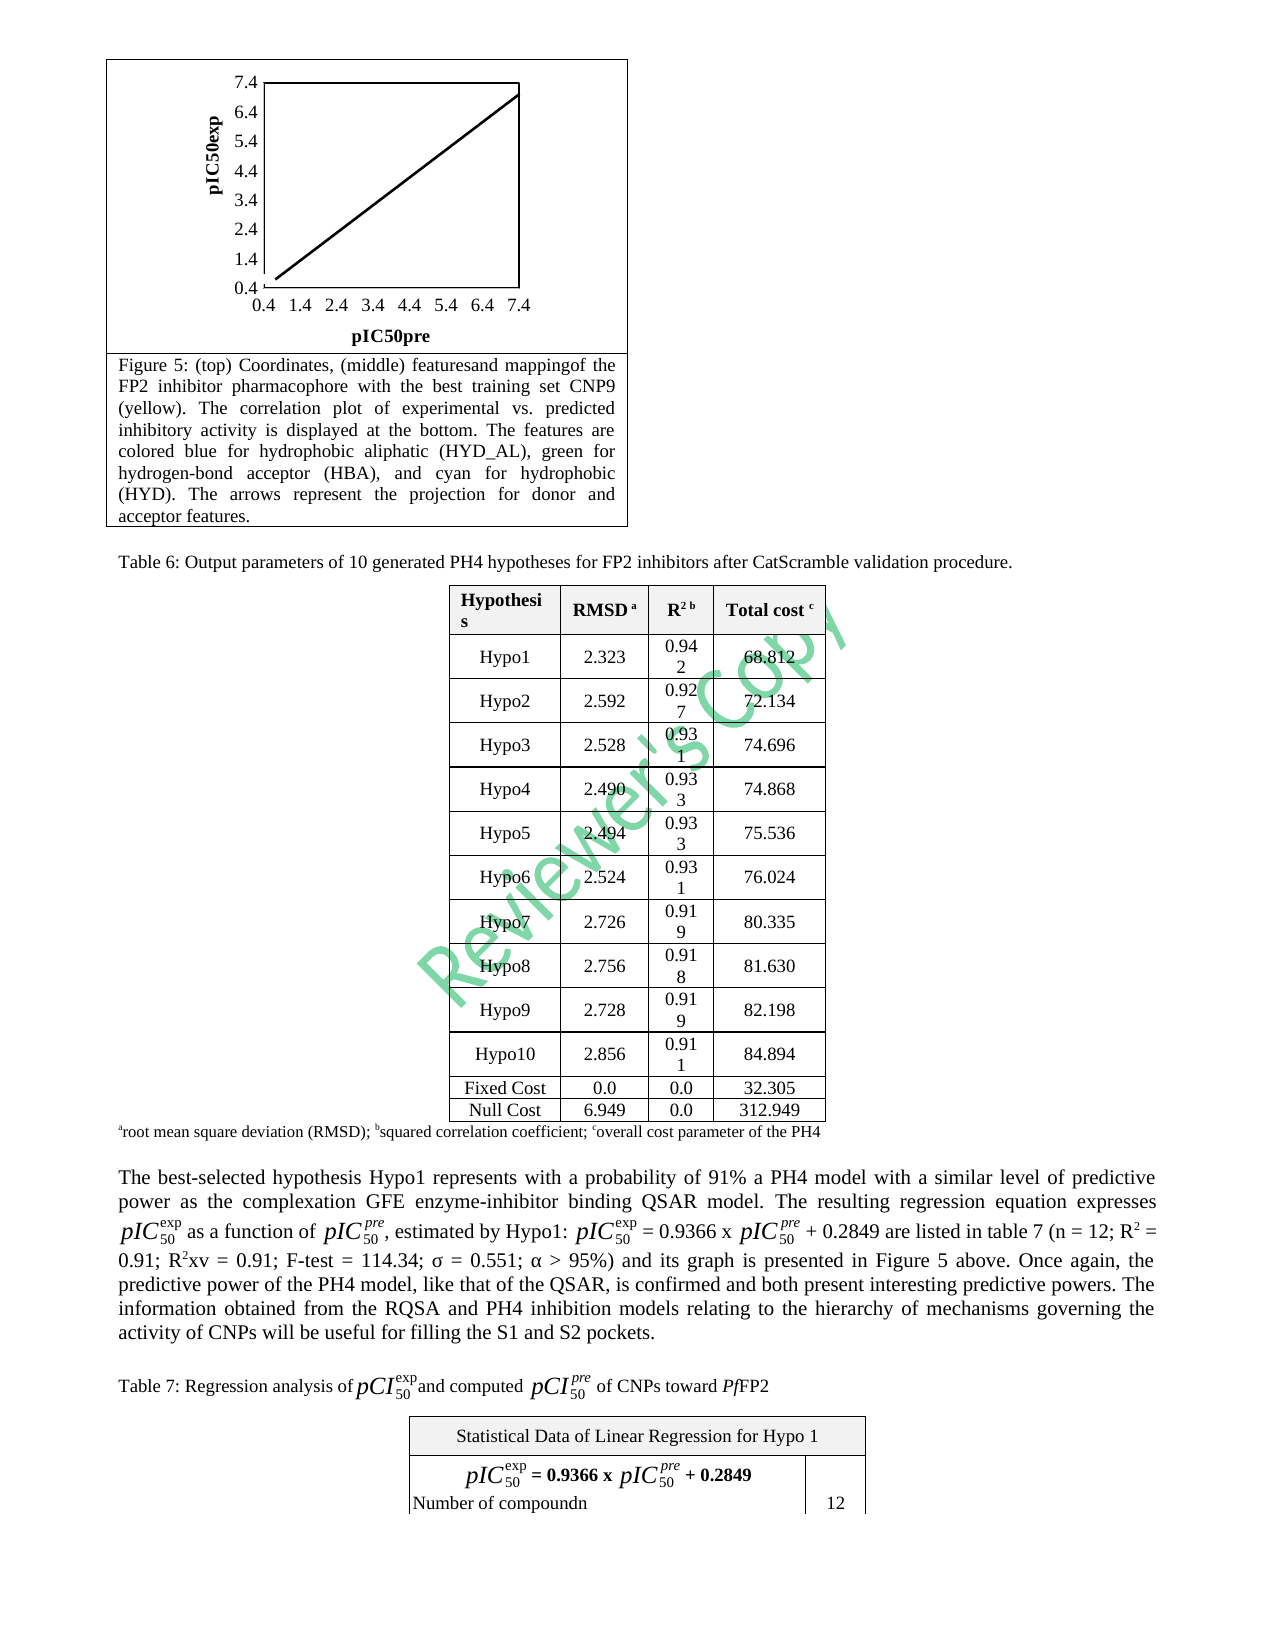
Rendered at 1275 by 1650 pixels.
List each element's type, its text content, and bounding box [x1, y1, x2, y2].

table_cell Hypo4 [450, 768, 560, 811]
table_cell Number of compoundn [410, 1492, 805, 1514]
table_cell 2.726 [561, 900, 648, 943]
table_cell 0.927 [649, 679, 713, 722]
table_cell 2.524 [561, 856, 648, 899]
table_cell 0.919 [649, 900, 713, 943]
table_header Statistical Data of Linear Regression for Hypo 1 [410, 1417, 865, 1455]
table_cell 75.536 [714, 812, 825, 855]
table_cell 0.0 [649, 1099, 713, 1121]
table_cell Hypo8 [450, 944, 560, 987]
table_cell Hypo7 [450, 900, 560, 943]
table_cell 74.868 [714, 768, 825, 811]
table_cell 0.0 [561, 1077, 648, 1098]
table_cell 84.894 [714, 1033, 825, 1076]
table_cell 0.933 [649, 812, 713, 855]
table_cell Hypo1 [450, 635, 560, 678]
table_cell 76.024 [714, 856, 825, 899]
table_cell 2.528 [561, 723, 648, 766]
table_cell 0.931 [649, 856, 713, 899]
table_cell 12 [806, 1492, 865, 1514]
table_cell Hypo6 [450, 856, 560, 899]
table_cell 0.942 [649, 635, 713, 678]
table_header Hypothesis [450, 586, 560, 634]
table_cell Hypo9 [450, 988, 560, 1031]
table_cell Fixed Cost [450, 1077, 560, 1098]
table_cell 80.335 [714, 900, 825, 943]
table_cell 0.919 [649, 988, 713, 1031]
table_cell 2.490 [561, 768, 648, 811]
table_cell 0.911 [649, 1033, 713, 1076]
table_cell = 0.9366 x + 0.2849 [410, 1456, 805, 1492]
table_cell 0.918 [649, 944, 713, 987]
table_cell 2.756 [561, 944, 648, 987]
table_cell 0.0 [649, 1077, 713, 1098]
table_cell Figure 5: (top) Coordinates, (middle) featuresand mappingof the FP2 inhibitor pharmacophore with the best training set CNP9 (yellow). The correlation plot of experimental vs. predicted inhibitory activity is displayed at the bottom. The features are colored blue for hydrophobic aliphatic (HYD_AL), green for hydrogen-bond acceptor (HBA), and cyan for hydrophobic (HYD). The arrows represent the projection for donor and acceptor features. [107, 354, 627, 526]
table_cell 2.323 [561, 635, 648, 678]
table_cell Hypo10 [450, 1033, 560, 1076]
table_cell 82.198 [714, 988, 825, 1031]
text Table 6: Output parameters of 10 generated PH4 hypotheses for FP2 inhibitors after CatScramble validation procedure. [118, 551, 1157, 573]
table_cell 68.812 [714, 635, 825, 678]
table_cell 81.630 [714, 944, 825, 987]
table_cell 312.949 [714, 1099, 825, 1121]
text The best-selected hypothesis Hypo1 represents with a probability of 91% a PH4 model with a similar level of predictive power as the complexation GFE enzyme-inhibitor binding QSAR model. The resulting regression equation expresses as a function of , estimated by Hypo1: = 0.9366 x + 0.2849 are listed in table 7 (n = 12; R2 = 0.91; R2xv = 0.91; F-test = 114.34; σ = 0.551; α > 95%) and its graph is presented in Figure 5 above. Once again, the predictive power of the PH4 model, like that of the QSAR, is confirmed and both present interesting predictive powers. The information obtained from the RQSA and PH4 inhibition models relating to the hierarchy of mechanisms governing the activity of CNPs will be useful for filling the S1 and S2 pockets. [118, 1165, 1157, 1344]
table_cell [806, 1456, 865, 1492]
table_cell Hypo3 [450, 723, 560, 766]
table_header R2 b [649, 586, 713, 634]
table_cell 2.728 [561, 988, 648, 1031]
table_cell 74.696 [714, 723, 825, 766]
table_cell 6.949 [561, 1099, 648, 1121]
table_cell 32.305 [714, 1077, 825, 1098]
table_cell Null Cost [450, 1099, 560, 1121]
table_cell 2.494 [561, 812, 648, 855]
table_header Total cost c [714, 586, 825, 634]
text Table 7: Regression analysis ofand computed of CNPs toward PfFP2 [118, 1368, 1157, 1403]
table_cell 2.592 [561, 679, 648, 722]
table_header RMSD a [561, 586, 648, 634]
table_cell 2.856 [561, 1033, 648, 1076]
table_cell Hypo2 [450, 679, 560, 722]
table_cell Hypo5 [450, 812, 560, 855]
text aroot mean square deviation (RMSD); bsquared correlation coefficient; coverall cost parameter of the PH4 [118, 1122, 1157, 1141]
table_cell 0.931 [649, 723, 713, 766]
table_cell [107, 60, 627, 353]
table_cell 72.134 [714, 679, 825, 722]
table_cell 0.933 [649, 768, 713, 811]
